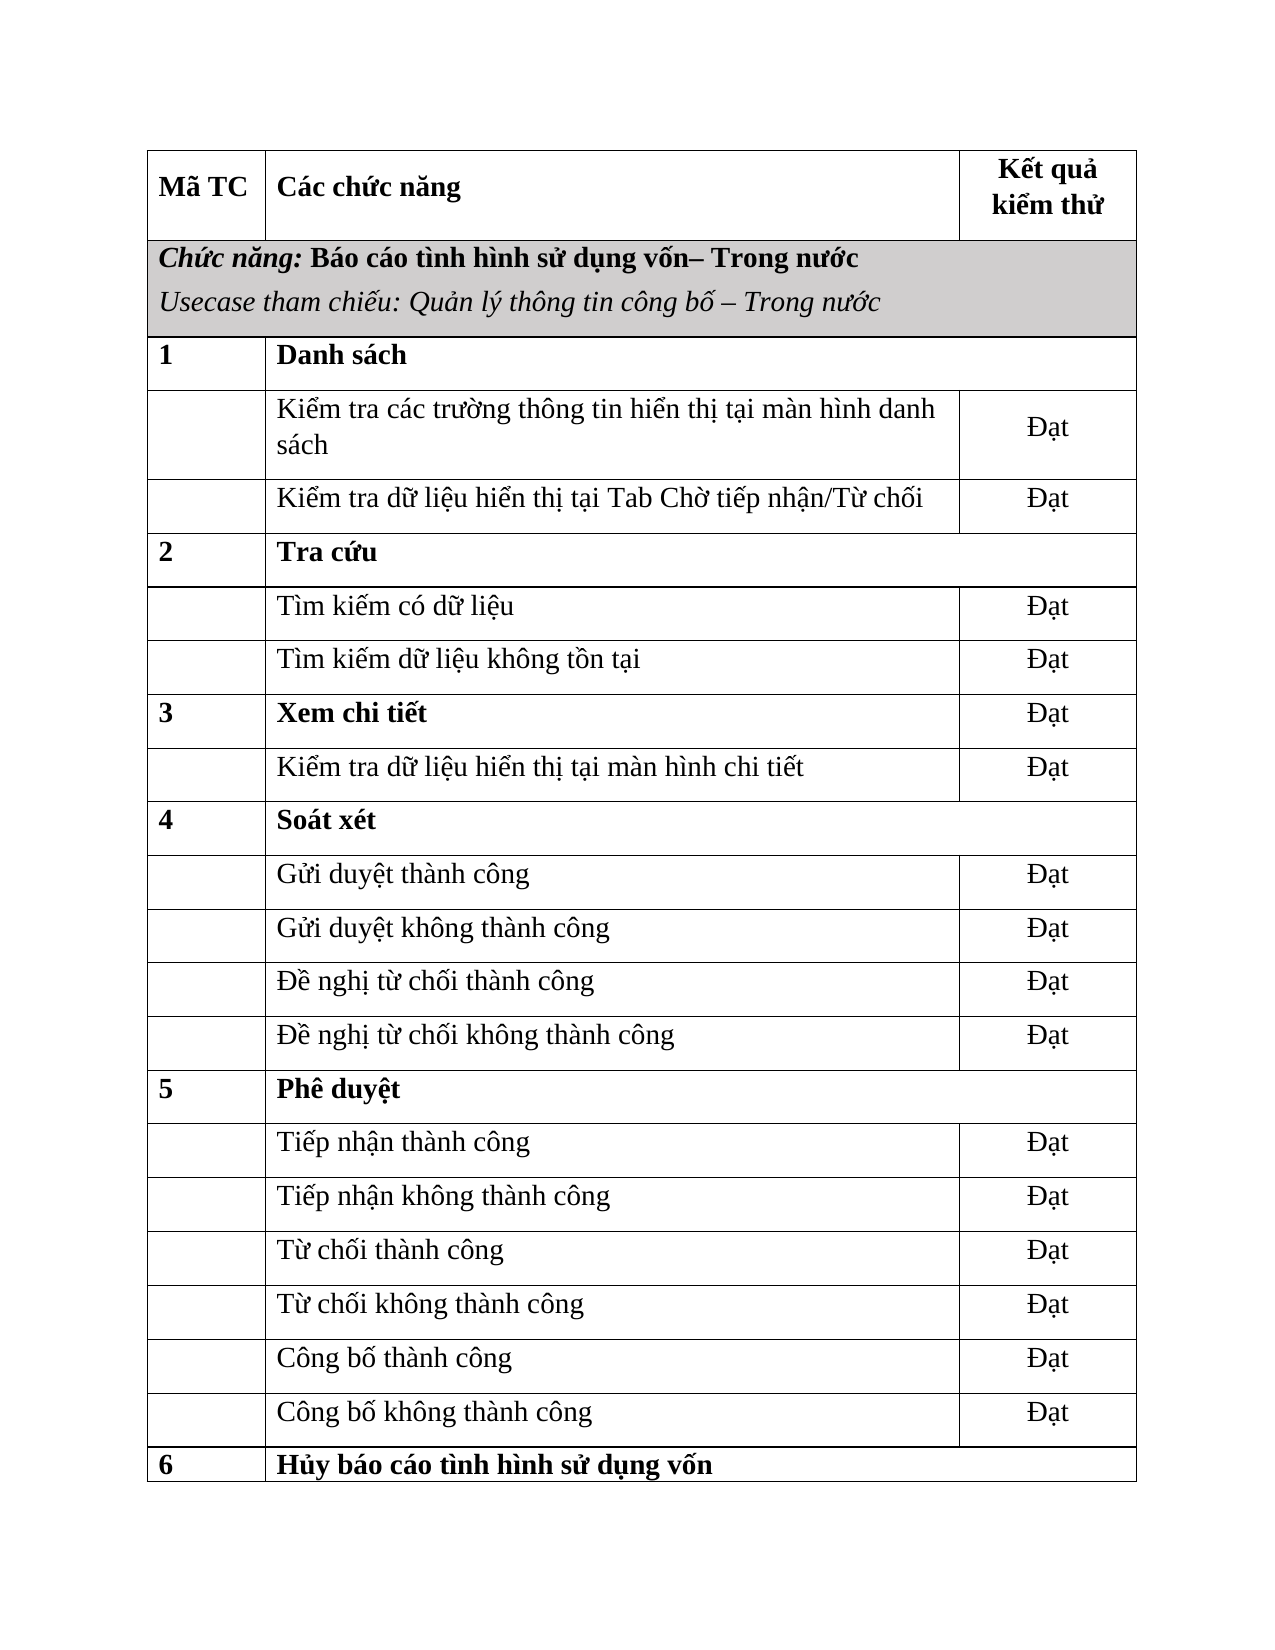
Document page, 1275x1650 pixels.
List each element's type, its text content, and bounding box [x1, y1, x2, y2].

table_cell 1 [148, 338, 265, 390]
table_cell Đạt [960, 1286, 1136, 1339]
table_cell Kiểm tra dữ liệu hiển thị tại màn hình chi tiết [266, 749, 959, 801]
table_cell [148, 391, 265, 479]
table_cell Kiểm tra dữ liệu hiển thị tại Tab Chờ tiếp nhận/Từ chối [266, 480, 959, 533]
table_cell [148, 641, 265, 694]
table_cell Đạt [960, 695, 1136, 747]
table_cell 2 [148, 534, 265, 586]
table_cell 3 [148, 695, 265, 747]
table_cell Phê duyệt [266, 1071, 1136, 1123]
table_cell Soát xét [266, 802, 1136, 854]
table_cell [148, 963, 265, 1016]
table_cell Đạt [960, 1178, 1136, 1231]
table_cell Đề nghị từ chối không thành công [266, 1017, 959, 1070]
table_cell Đạt [960, 910, 1136, 962]
table_cell 4 [148, 802, 265, 854]
table_cell Từ chối thành công [266, 1232, 959, 1285]
table_cell [148, 480, 265, 533]
table_cell Tra cứu [266, 534, 1136, 586]
table_cell Tìm kiếm dữ liệu không tồn tại [266, 641, 959, 694]
table_cell Chức năng: Báo cáo tình hình sử dụng vốn– Trong nước Usecase tham chiếu: Quản lý thông tin công bố – Trong nước [148, 241, 1136, 336]
table_cell [148, 1232, 265, 1285]
table_cell Công bố thành công [266, 1340, 959, 1393]
table_cell Gửi duyệt thành công [266, 856, 959, 908]
table_cell Tìm kiếm có dữ liệu [266, 588, 959, 640]
table_cell Xem chi tiết [266, 695, 959, 747]
table_header Mã TC [148, 151, 265, 239]
table_cell Đạt [960, 480, 1136, 533]
table_cell [148, 1178, 265, 1231]
table_cell Đạt [960, 1340, 1136, 1393]
table_cell Từ chối không thành công [266, 1286, 959, 1339]
table_cell Gửi duyệt không thành công [266, 910, 959, 962]
table_cell 5 [148, 1071, 265, 1123]
table_cell Đạt [960, 391, 1136, 479]
table_cell Công bố không thành công [266, 1394, 959, 1446]
table_cell Đạt [960, 1232, 1136, 1285]
table_cell [148, 1124, 265, 1177]
table_cell [148, 1340, 265, 1393]
table_cell [148, 588, 265, 640]
table_cell Kiểm tra các trường thông tin hiển thị tại màn hình danh sách [266, 391, 959, 479]
table_cell Đạt [960, 588, 1136, 640]
table_cell [148, 749, 265, 801]
table_cell Tiếp nhận thành công [266, 1124, 959, 1177]
table_cell 6 [148, 1448, 265, 1481]
table_cell Tiếp nhận không thành công [266, 1178, 959, 1231]
table_cell [148, 1017, 265, 1070]
table_cell Đạt [960, 749, 1136, 801]
table_cell [148, 1394, 265, 1446]
table_cell [148, 910, 265, 962]
table_cell Danh sách [266, 338, 1136, 390]
table_header Kết quả kiểm thử [960, 151, 1136, 239]
table_cell [148, 856, 265, 908]
table_cell [148, 1286, 265, 1339]
table_cell Đạt [960, 1124, 1136, 1177]
table_cell Hủy báo cáo tình hình sử dụng vốn [266, 1448, 1136, 1481]
table_cell Đạt [960, 856, 1136, 908]
table_cell Đạt [960, 1394, 1136, 1446]
table_cell Đạt [960, 963, 1136, 1016]
table_header Các chức năng [266, 151, 959, 239]
table_cell Đề nghị từ chối thành công [266, 963, 959, 1016]
table_cell Đạt [960, 1017, 1136, 1070]
table_cell Đạt [960, 641, 1136, 694]
